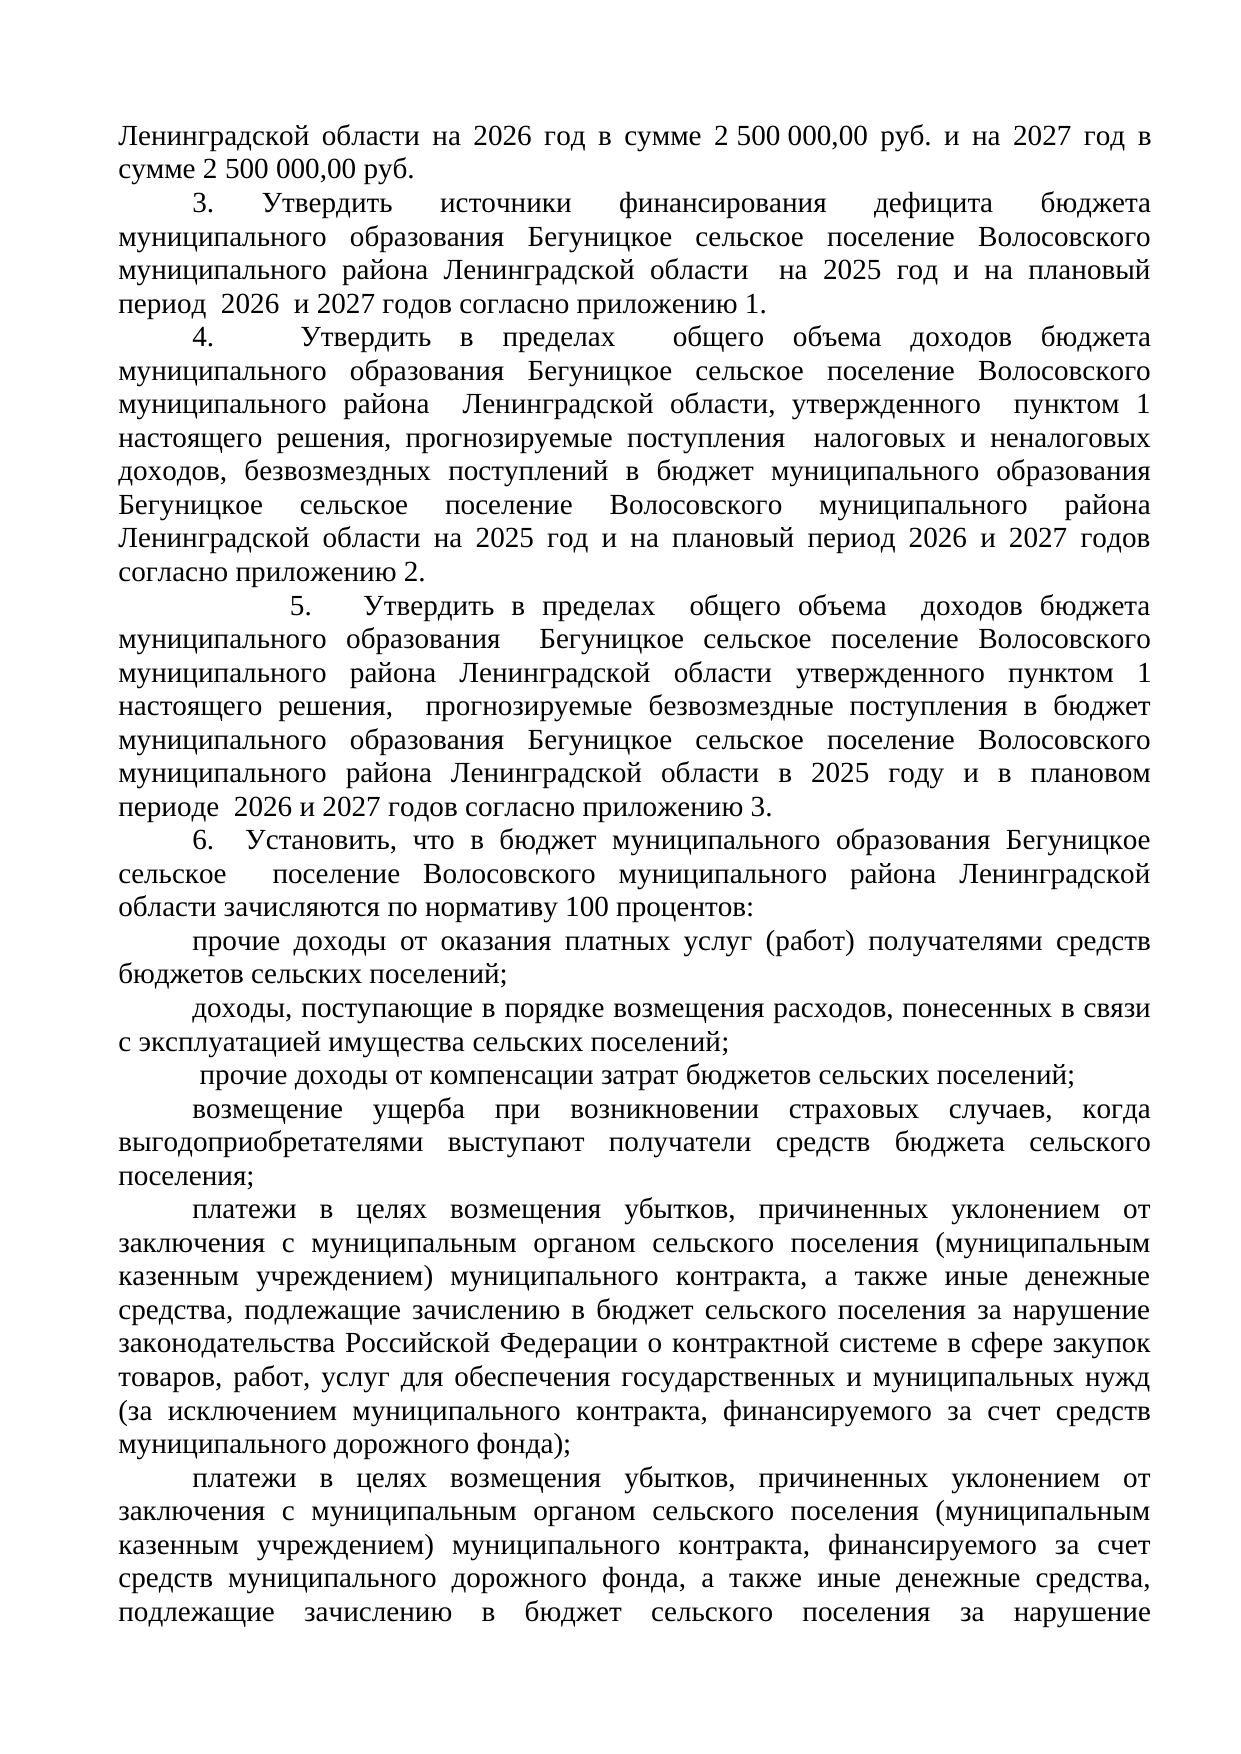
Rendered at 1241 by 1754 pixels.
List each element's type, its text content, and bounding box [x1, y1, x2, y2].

text 3. Утвердить источники финансирования дефицита бюджета муниципального образования Бегуницкое сельское поселение Волосовского муниципального района Ленинградской области на 2025 год и на плановый период 2026 и 2027 годов согласно приложению 1. [118, 185, 1152, 319]
text платежи в целях возмещения убытков, причиненных уклонением от заключения с муниципальным органом сельского поселения (муниципальным казенным учреждением) муниципального контракта, а также иные денежные средства, подлежащие зачислению в бюджет сельского поселения за нарушение законодательства Российской Федерации о контрактной системе в сфере закупок товаров, работ, услуг для обеспечения государственных и муниципальных нужд (за исключением муниципального контракта, финансируемого за счет средств муниципального дорожного фонда); [118, 1191, 1152, 1460]
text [118, 118, 1152, 185]
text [118, 1460, 1152, 1627]
text 5. Утвердить в пределах общего объема доходов бюджета муниципального образования Бегуницкое сельское поселение Волосовского муниципального района Ленинградской области утвержденного пунктом 1 настоящего решения, прогнозируемые безвозмездные поступления в бюджет муниципального образования Бегуницкое сельское поселение Волосовского муниципального района Ленинградской области в 2025 году и в плановом периоде 2026 и 2027 годов согласно приложению 3. [118, 588, 1152, 822]
text прочие доходы от компенсации затрат бюджетов сельских поселений; [118, 1057, 1152, 1091]
text доходы, поступающие в порядке возмещения расходов, понесенных в связи с эксплуатацией имущества сельских поселений; [118, 990, 1152, 1057]
text 6. Установить, что в бюджет муниципального образования Бегуницкое сельское поселение Волосовского муниципального района Ленинградской области зачисляются по нормативу 100 процентов: [118, 822, 1152, 923]
text 4. Утвердить в пределах общего объема доходов бюджета муниципального образования Бегуницкое сельское поселение Волосовского муниципального района Ленинградской области, утвержденного пунктом 1 настоящего решения, прогнозируемые поступления налоговых и неналоговых доходов, безвозмездных поступлений в бюджет муниципального образования Бегуницкое сельское поселение Волосовского муниципального района Ленинградской области на 2025 год и на плановый период 2026 и 2027 годов согласно приложению 2. [118, 319, 1152, 588]
text прочие доходы от оказания платных услуг (работ) получателями средств бюджетов сельских поселений; [118, 923, 1152, 990]
text возмещение ущерба при возникновении страховых случаев, когда выгодоприобретателями выступают получатели средств бюджета сельского поселения; [118, 1091, 1152, 1191]
